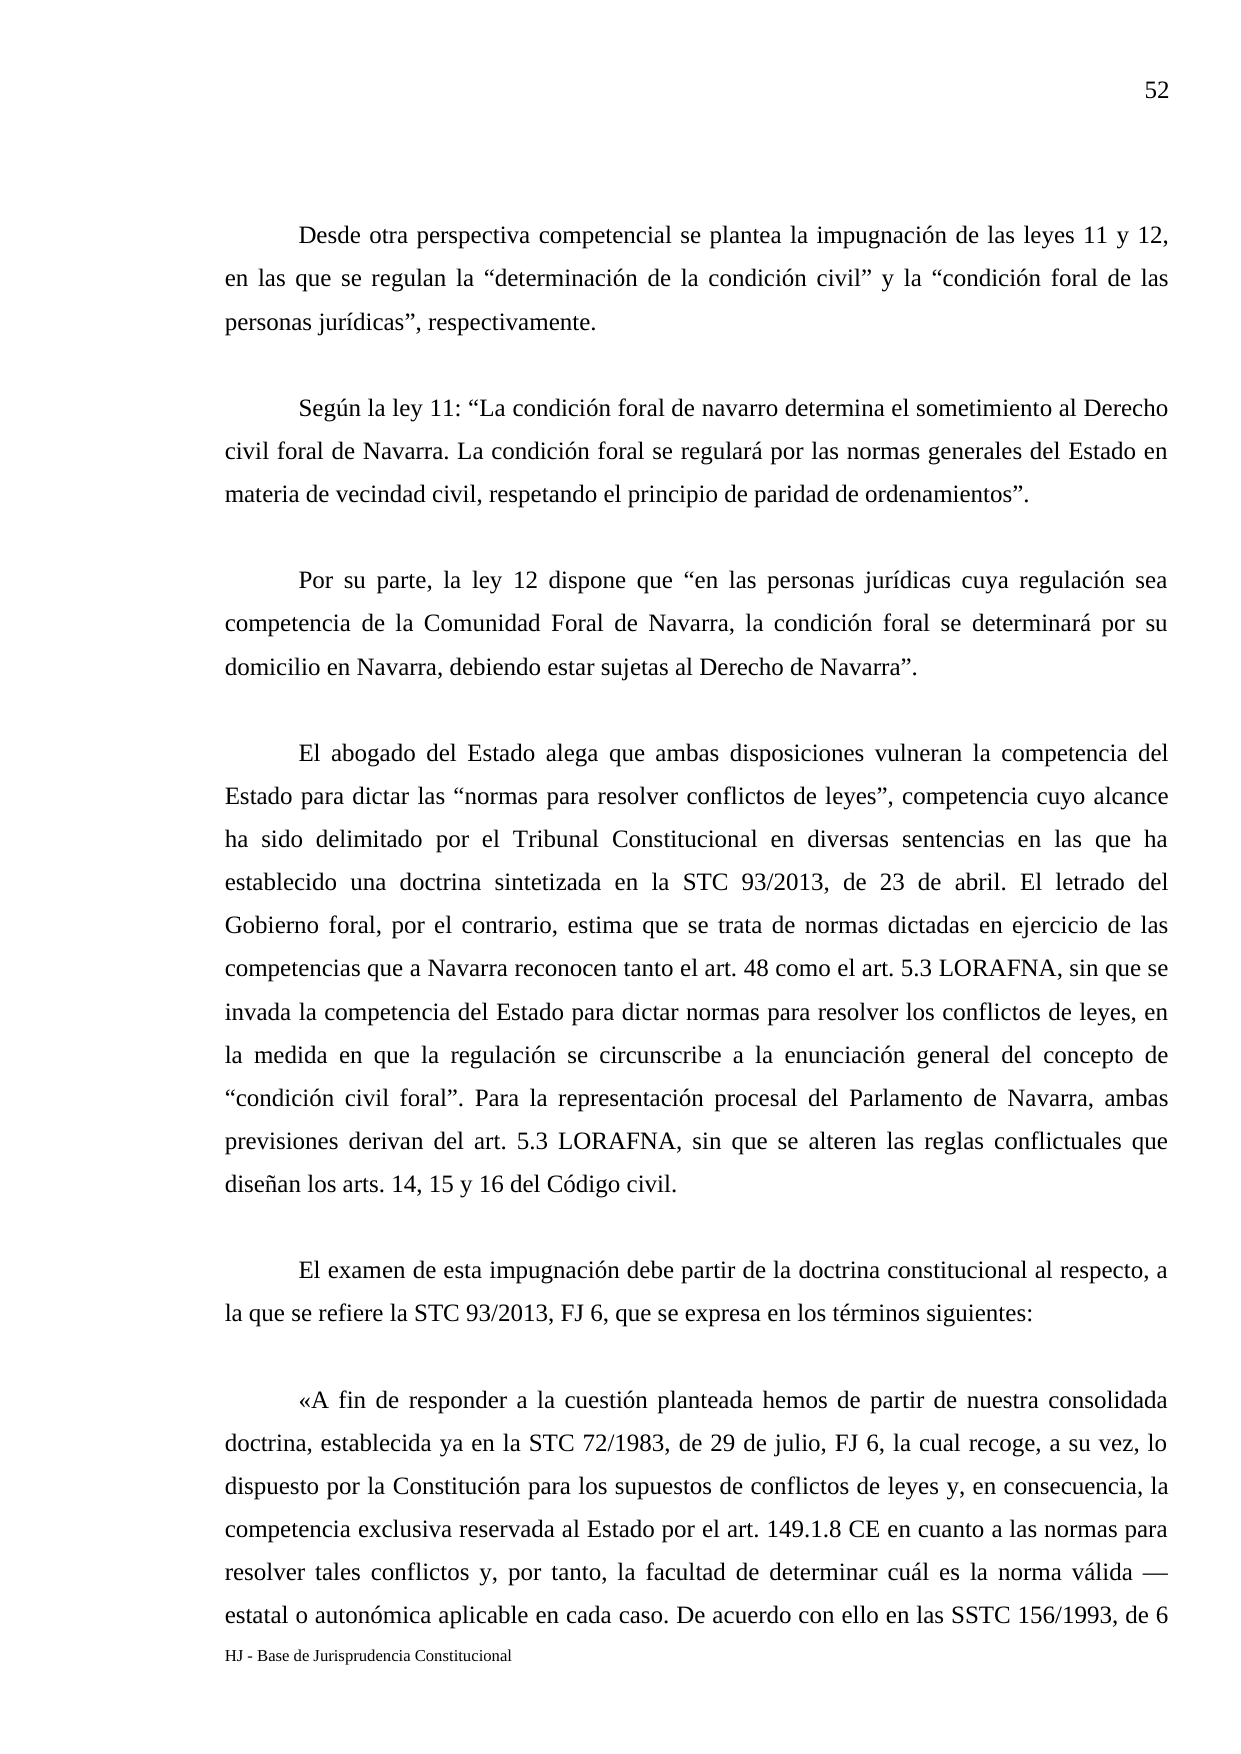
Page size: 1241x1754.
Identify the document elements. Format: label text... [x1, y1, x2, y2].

text Por su parte, la ley 12 dispone que “en las personas jurídicas cuya regulación sea competencia de la Comunidad Foral de Navarra, la condición foral se determinará por su domicilio en Navarra, debiendo estar sujetas al Derecho de Navarra”. [224, 565, 1169, 680]
text Según la ley 11: “La condición foral de navarro determina el sometimiento al Derecho civil foral de Navarra. La condición foral se regulará por las normas generales del Estado en materia de vecindad civil, respetando el principio de paridad de ordenamientos”. [224, 393, 1169, 508]
text El examen de esta impugnación debe partir de la doctrina constitucional al respecto, a la que se refiere la STC 93/2013, FJ 6, que se expresa en los términos siguientes: [224, 1255, 1169, 1327]
text El abogado del Estado alega que ambas disposiciones vulneran la competencia del Estado para dictar las “normas para resolver conflictos de leyes”, competencia cuyo alcance ha sido delimitado por el Tribunal Constitucional en diversas sentencias en las que ha establecido una doctrina sintetizada en la STC 93/2013, de 23 de abril. El letrado del Gobierno foral, por el contrario, estima que se trata de normas dictadas en ejercicio de las competencias que a Navarra reconocen tanto el art. 48 como el art. 5.3 LORAFNA, sin que se invada la competencia del Estado para dictar normas para resolver los conflictos de leyes, en la medida en que la regulación se circunscribe a la enunciación general del concepto de “condición civil foral”. Para la representación procesal del Parlamento de Navarra, ambas previsiones derivan del art. 5.3 LORAFNA, sin que se alteren las reglas conflictuales que diseñan los arts. 14, 15 y 16 del Código civil. [224, 738, 1169, 1198]
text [224, 1385, 1169, 1629]
text Desde otra perspectiva competencial se plantea la impugnación de las leyes 11 y 12, en las que se regulan la “determinación de la condición civil” y la “condición foral de las personas jurídicas”, respectivamente. [224, 220, 1169, 335]
